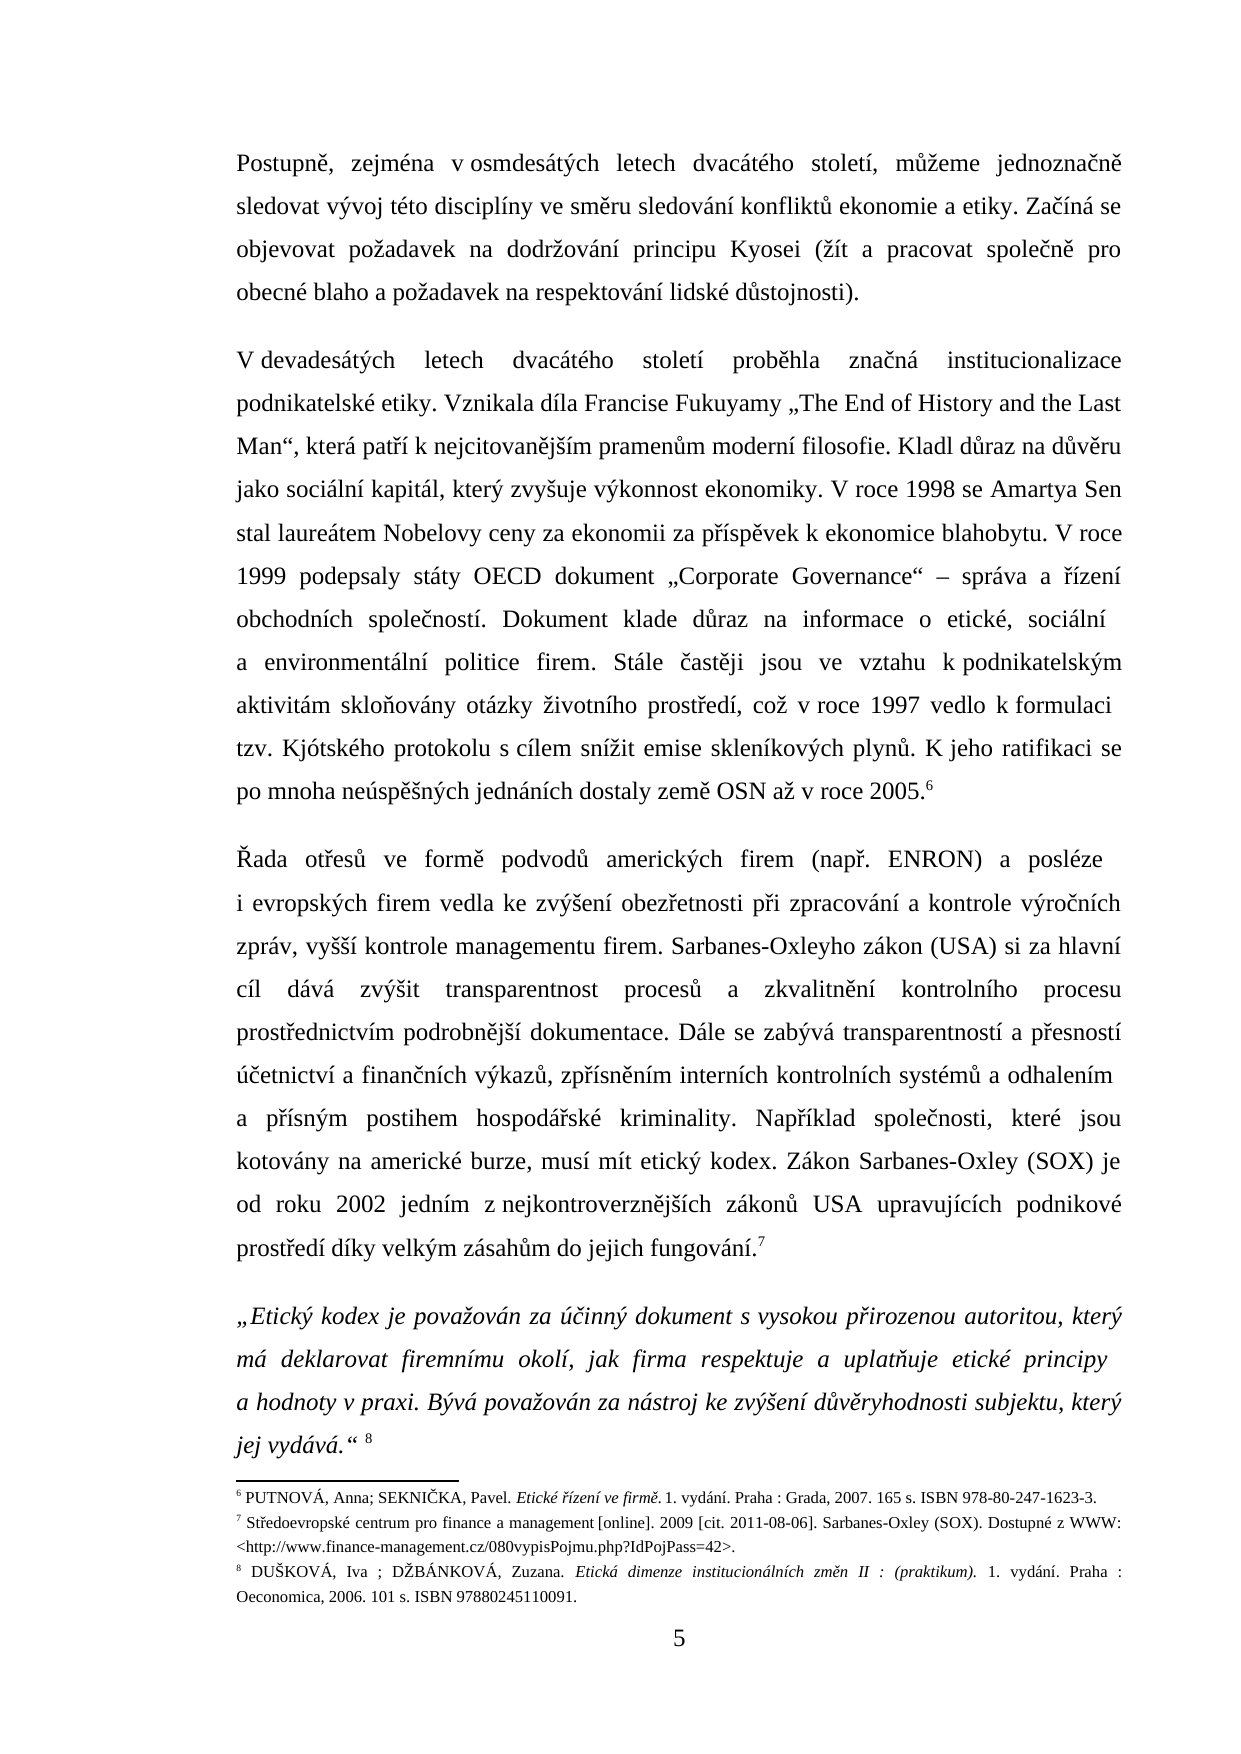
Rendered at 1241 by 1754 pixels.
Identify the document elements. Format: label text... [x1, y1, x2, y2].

text V devadesátých letech dvacátého století proběhla značná institucionalizace podnikatelské etiky. Vznikala díla Francise Fukuyamy „The End of History and the Last Man“, která patří k nejcitovanějším pramenům moderní filosofie. Kladl důraz na důvěru jako sociální kapitál, který zvyšuje výkonnost ekonomiky. V roce 1998 se Amartya Sen stal laureátem Nobelovy ceny za ekonomii za příspěvek k ekonomice blahobytu. V roce 1999 podepsaly státy OECD dokument „Corporate Governance“ – správa a řízení obchodních společností. Dokument klade důraz na informace o etické, sociální a environmentální politice firem. Stále častěji jsou ve vztahu k podnikatelským aktivitám skloňovány otázky životního prostředí, což v roce 1997 vedlo k formulaci tzv. Kjótského protokolu s cílem snížit emise skleníkových plynů. K jeho ratifikaci se po mnoha neúspěšných jednáních dostaly země OSN až v roce 2005. [236, 345, 1122, 805]
text „Etický kodex je považován za účinný dokument s vysokou přirozenou autoritou, který má deklarovat firemnímu okolí, jak firma respektuje a uplatňuje etické principy a hodnoty v praxi. Bývá považován za nástroj ke zvýšení důvěryhodnosti subjektu, který jej vydává.“ [236, 1301, 1122, 1459]
text Postupně, zejména v osmdesátých letech dvacátého století, můžeme jednoznačně sledovat vývoj této disciplíny ve směru sledování konfliktů ekonomie a etiky. Začíná se objevovat požadavek na dodržování principu Kyosei (žít a pracovat společně pro obecné blaho a požadavek na respektování lidské důstojnosti). [236, 148, 1122, 306]
text Řada otřesů ve formě podvodů amerických firem (např. ENRON) a posléze i evropských firem vedla ke zvýšení obezřetnosti při zpracování a kontrole výročních zpráv, vyšší kontrole managementu firem. Sarbanes-Oxleyho zákon (USA) si za hlavní cíl dává zvýšit transparentnost procesů a zkvalitnění kontrolního procesu prostřednictvím podrobnější dokumentace. Dále se zabývá transparentností a přesností účetnictví a finančních výkazů, zpřísněním interních kontrolních systémů a odhalením a přísným postihem hospodářské kriminality. Například společnosti, které jsou kotovány na americké burze, musí mít etický kodex. Zákon Sarbanes-Oxley (SOX) je od roku 2002 jedním z nejkontroverznějších zákonů USA upravujících podnikové prostředí díky velkým zásahům do jejich fungování. [236, 844, 1122, 1261]
